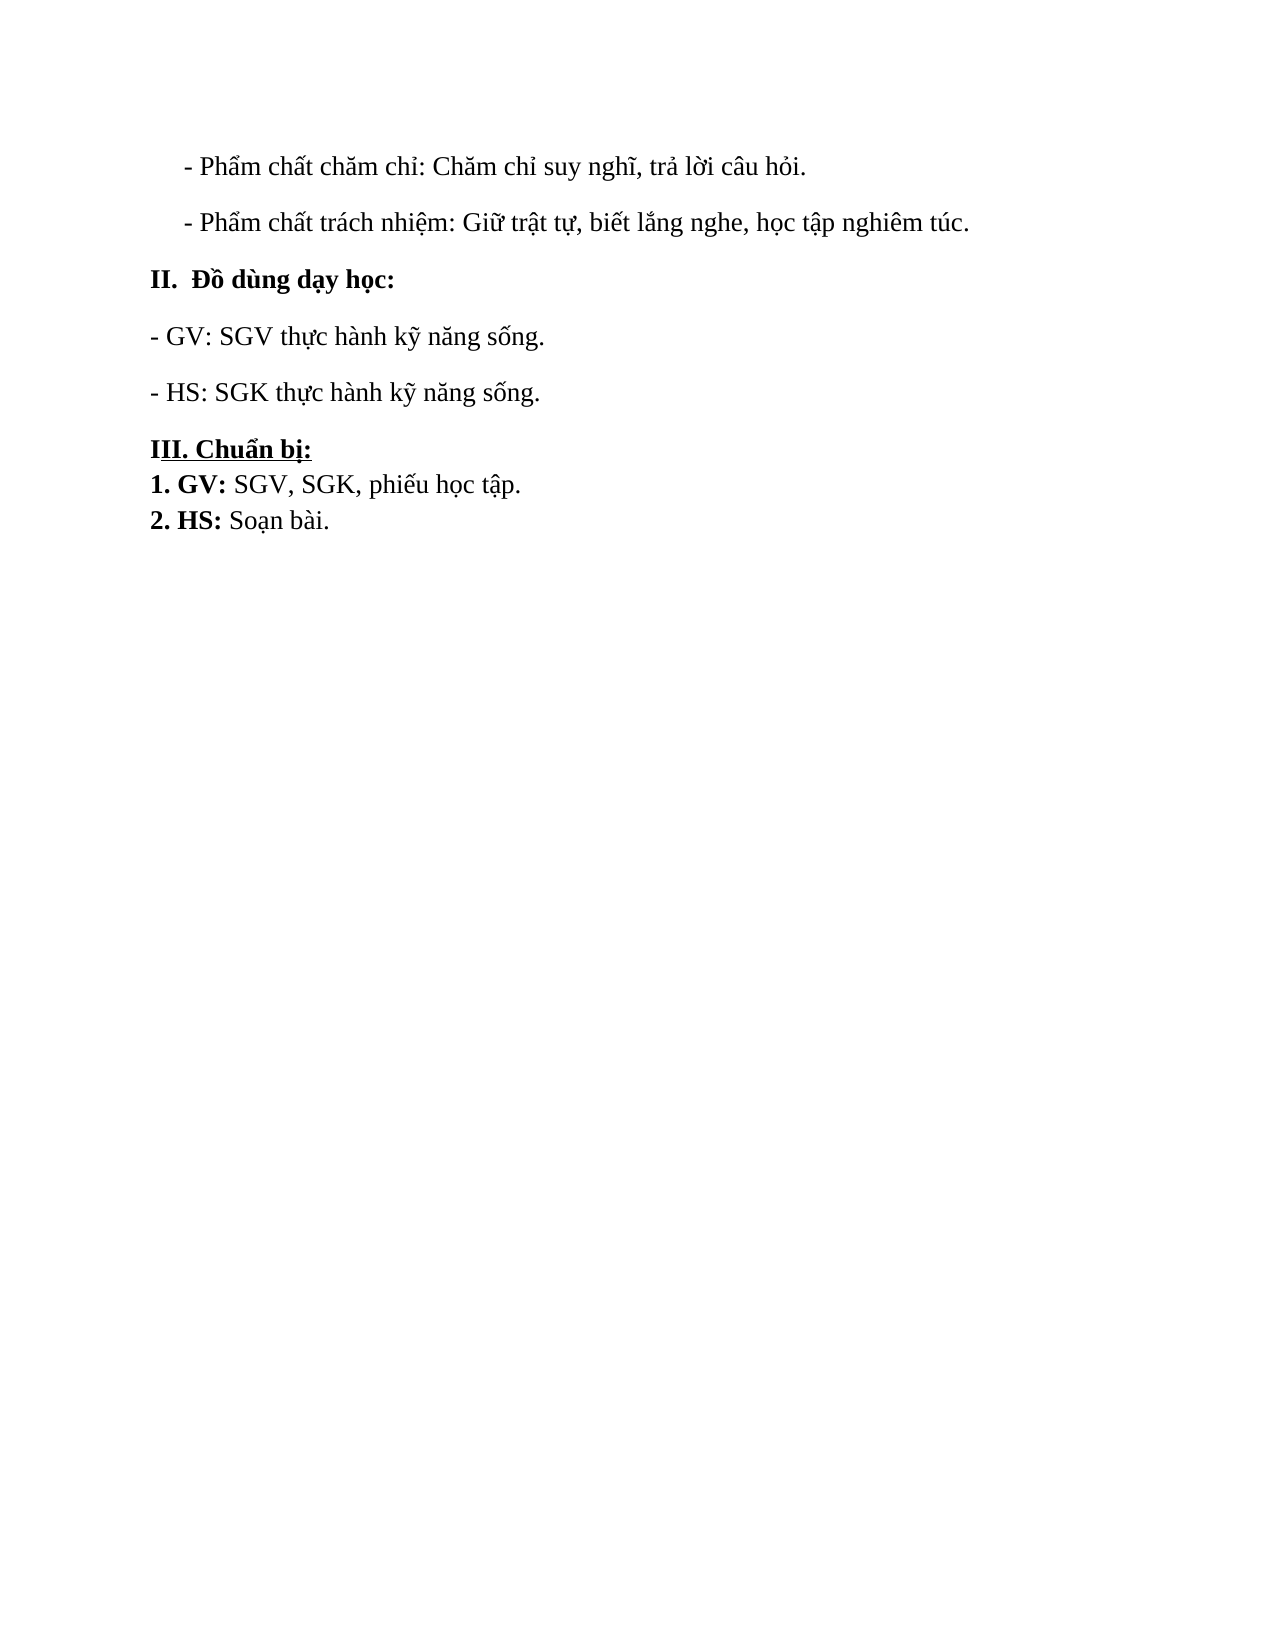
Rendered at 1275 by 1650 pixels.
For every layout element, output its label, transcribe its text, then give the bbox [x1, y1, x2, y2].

text - HS: SGK thực hành kỹ năng sống. [150, 376, 1125, 407]
text - Phẩm chất chăm chỉ: Chăm chỉ suy nghĩ, trả lời câu hỏi. [150, 150, 1125, 181]
text 1. GV: SGV, SGK, phiếu học tập. [150, 468, 1125, 500]
text 2. HS: Soạn bài. [150, 504, 1125, 535]
text III. Chuẩn bị: [150, 433, 1125, 464]
text II. Đồ dùng dạy học: [150, 263, 1125, 294]
text - GV: SGV thực hành kỹ năng sống. [150, 320, 1125, 351]
text - Phẩm chất trách nhiệm: Giữ trật tự, biết lắng nghe, học tập nghiêm túc. [150, 207, 1125, 238]
